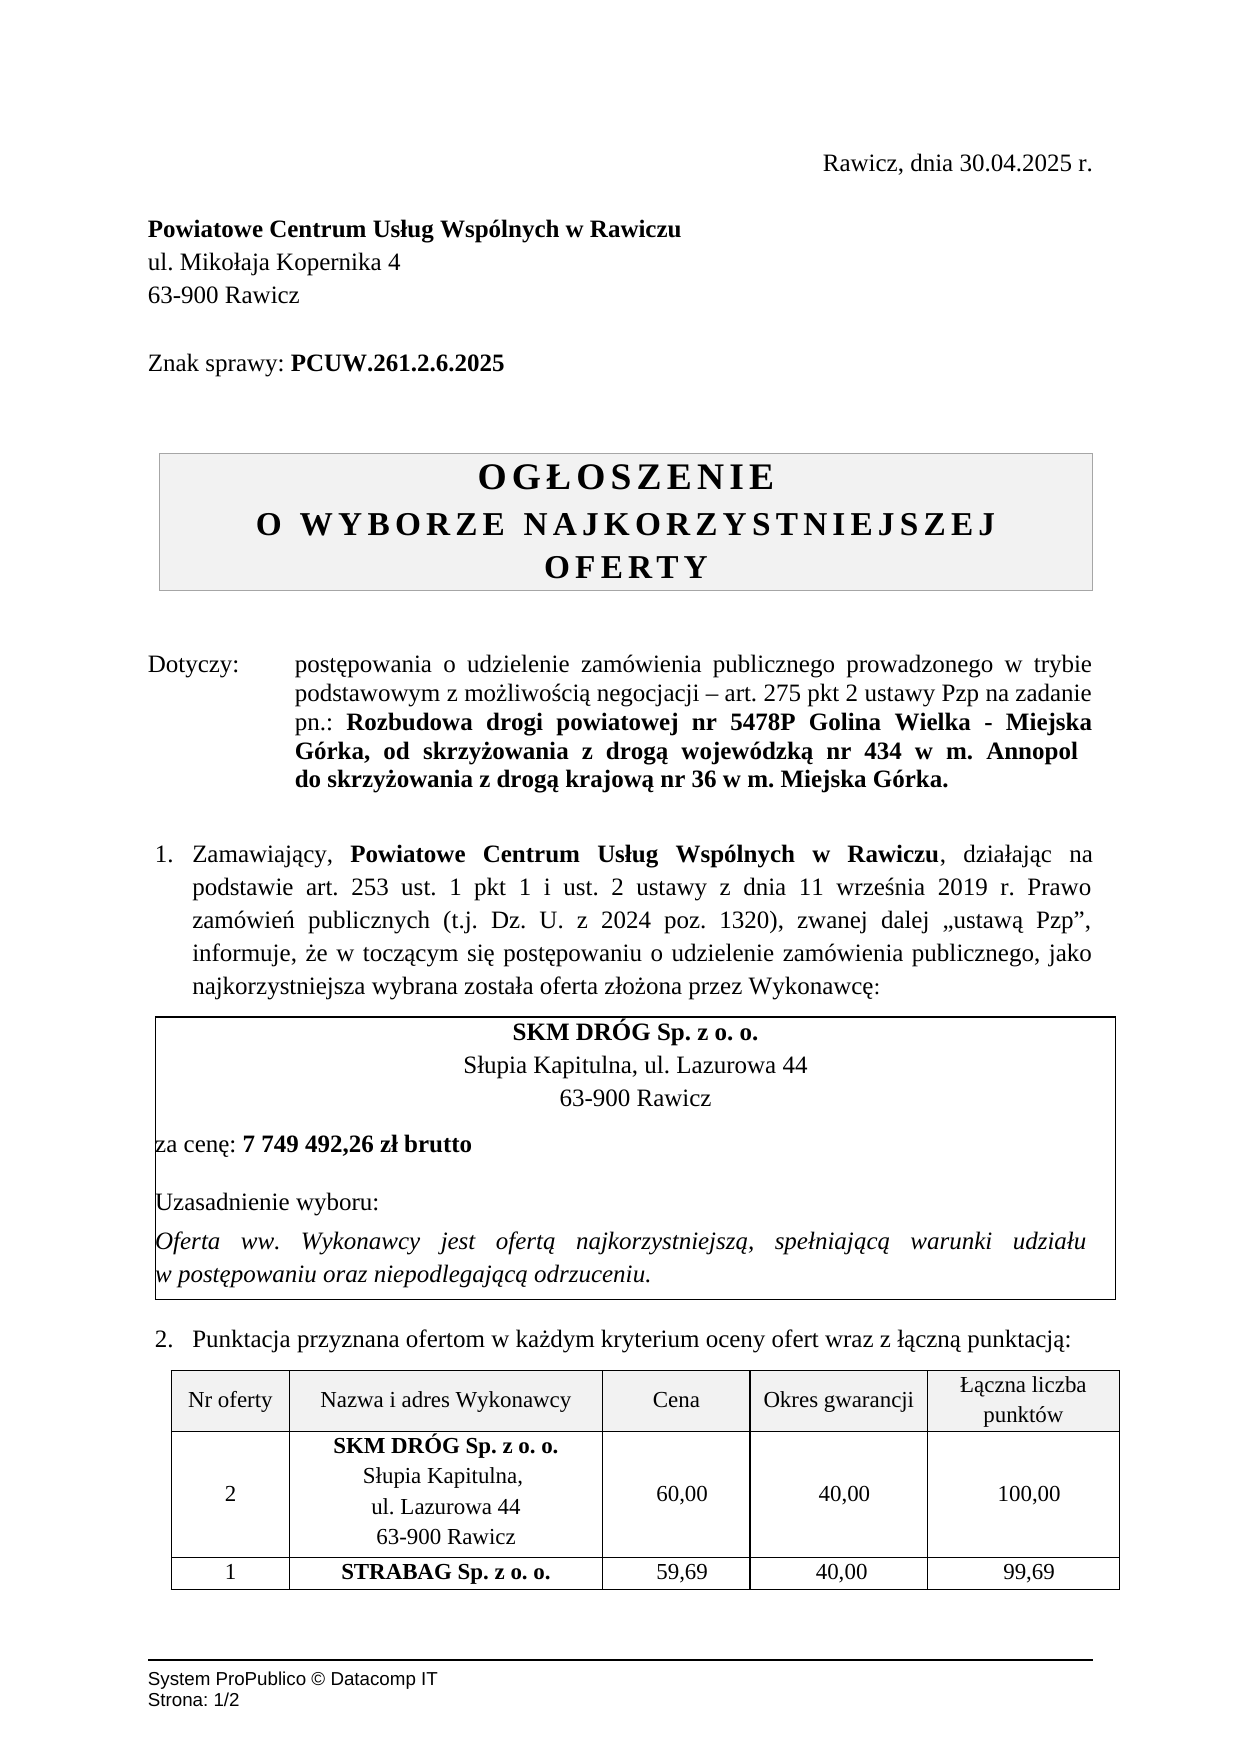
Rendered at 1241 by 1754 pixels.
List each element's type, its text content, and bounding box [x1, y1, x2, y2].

table_header Okres gwarancji [751, 1371, 927, 1431]
table_header Cena [603, 1371, 749, 1431]
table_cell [290, 1558, 602, 1589]
text Powiatowe Centrum Usług Wspólnych w Rawiczu [148, 214, 723, 242]
text 63-900 Rawicz [148, 280, 679, 308]
list Punktacja przyznana ofertom w każdym kryterium oceny ofert wraz z łączną punktacją: [154, 1324, 1093, 1353]
table_cell 100,00 [928, 1432, 1119, 1557]
text ul. Mikołaja Kopernika 4 [148, 247, 679, 275]
table_header OGŁOSZENIE O WYBORZE NAJKORZYSTNIEJSZEJ OFERTY [160, 454, 1092, 590]
table_header Nr oferty [172, 1371, 289, 1431]
text Dotyczy: postępowania o udzielenie zamówienia publicznego prowadzonego w trybie podstawowym z możliwością negocjacji – art. 275 pkt 2 ustawy Pzp na zadanie pn.: Rozbudowa drogi powiatowej nr 5478P Golina Wielka - Miejska Górka, od skrzyżowania z drogą wojewódzką nr 434 w m. Annopol do skrzyżowania z drogą krajową nr 36 w m. Miejska Górka. [148, 649, 1093, 793]
table_cell 59,69 [603, 1558, 749, 1589]
table_cell 60,00 [603, 1432, 749, 1557]
table_header Nazwa i adres Wykonawcy [290, 1371, 602, 1431]
table_header Łączna liczba punktów [928, 1371, 1119, 1431]
table_cell 2 [172, 1432, 289, 1557]
table_cell SKM DRÓG Sp. z o. o. Słupia Kapitulna, ul. Lazurowa 44 63-900 Rawicz [290, 1432, 602, 1557]
list Zamawiający, Powiatowe Centrum Usług Wspólnych w Rawiczu, działając na podstawie art. 253 ust. 1 pkt 1 i ust. 2 ustawy z dnia 11 września 2019 r. Prawo zamówień publicznych (t.j. Dz. U. z 2024 poz. 1320), zwanej dalej „ustawą Pzp”, informuje, że w toczącym się postępowaniu o udzielenie zamówienia publicznego, jako najkorzystniejsza wybrana została oferta złożona przez Wykonawcę: [154, 839, 1093, 999]
table_header SKM DRÓG Sp. z o. o. Słupia Kapitulna, ul. Lazurowa 44 63-900 Rawicz za cenę: 7 749 492,26 zł brutto Uzasadnienie wyboru: Oferta ww. Wykonawcy jest ofertą najkorzystniejszą, spełniającą warunki udziału w postępowaniu oraz niepodlegającą odrzuceniu. [156, 1018, 1115, 1298]
table_cell 40,00 [751, 1558, 927, 1589]
text Rawicz, dnia 30.04.2025 r. [148, 148, 1093, 176]
table_cell 1 [172, 1558, 289, 1589]
table_cell 99,69 [928, 1558, 1119, 1589]
table_cell 40,00 [751, 1432, 927, 1557]
text Znak sprawy: PCUW.261.2.6.2025 [148, 348, 1093, 377]
